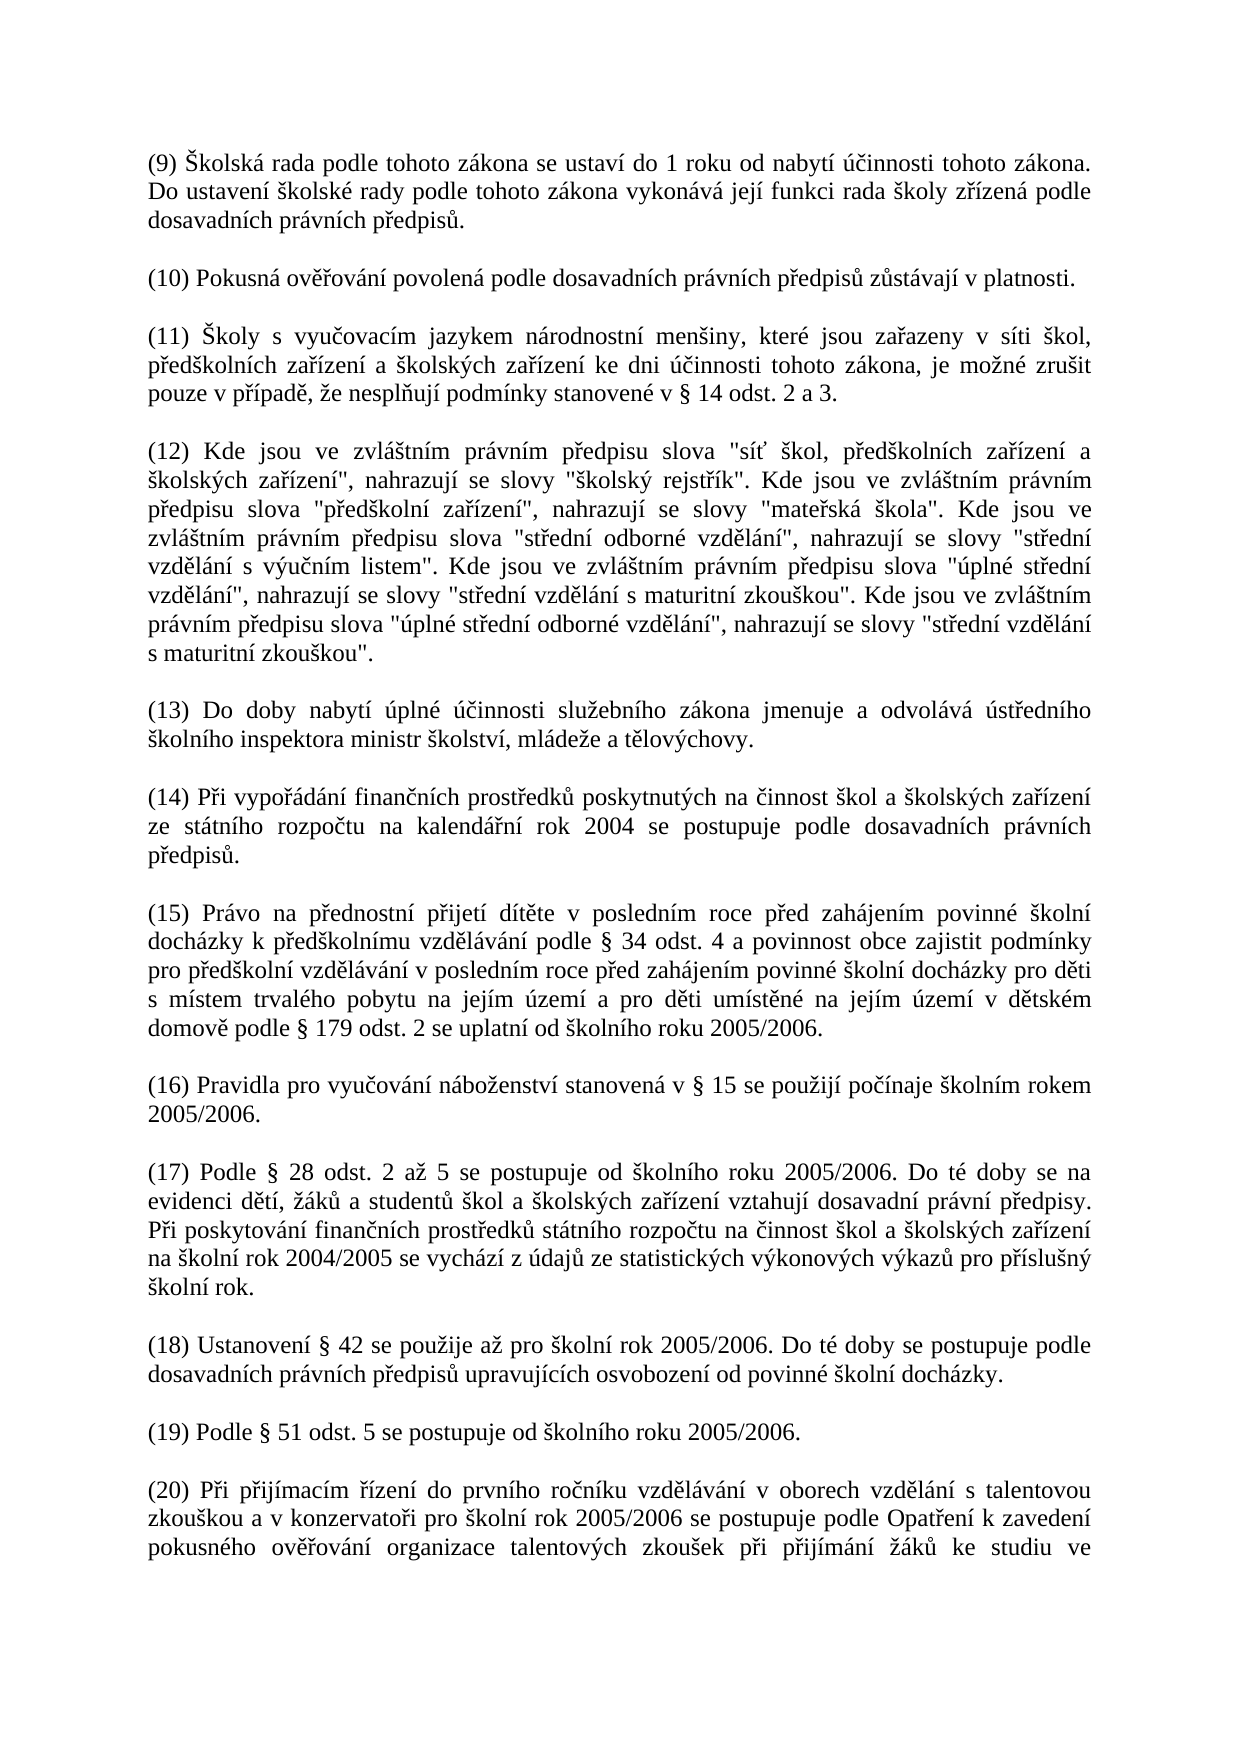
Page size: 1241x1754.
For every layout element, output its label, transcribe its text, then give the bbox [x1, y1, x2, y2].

text (13) Do doby nabytí úplné účinnosti služebního zákona jmenuje a odvolává ústředního školního inspektora ministr školství, mládeže a tělovýchovy. [148, 696, 1093, 753]
text (17) Podle § 28 odst. 2 až 5 se postupuje od školního roku 2005/2006. Do té doby se na evidenci dětí, žáků a studentů škol a školských zařízení vztahují dosavadní právní předpisy. Při poskytování finančních prostředků státního rozpočtu na činnost škol a školských zařízení na školní rok 2004/2005 se vychází z údajů ze statistických výkonových výkazů pro příslušný školní rok. [148, 1157, 1093, 1301]
text (14) Při vypořádání finančních prostředků poskytnutých na činnost škol a školských zařízení ze státního rozpočtu na kalendářní rok 2004 se postupuje podle dosavadních právních předpisů. [148, 782, 1093, 868]
text (16) Pravidla pro vyučování náboženství stanovená v § 15 se použijí počínaje školním rokem 2005/2006. [148, 1071, 1093, 1128]
text (9) Školská rada podle tohoto zákona se ustaví do 1 roku od nabytí účinnosti tohoto zákona. Do ustavení školské rady podle tohoto zákona vykonává její funkci rada školy zřízená podle dosavadních právních předpisů. [148, 148, 1093, 234]
text (18) Ustanovení § 42 se použije až pro školní rok 2005/2006. Do té doby se postupuje podle dosavadních právních předpisů upravujících osvobození od povinné školní docházky. [148, 1330, 1093, 1388]
text (19) Podle § 51 odst. 5 se postupuje od školního roku 2005/2006. [148, 1417, 1093, 1446]
text (11) Školy s vyučovacím jazykem národnostní menšiny, které jsou zařazeny v síti škol, předškolních zařízení a školských zařízení ke dni účinnosti tohoto zákona, je možné zrušit pouze v případě, že nesplňují podmínky stanovené v § 14 odst. 2 a 3. [148, 321, 1093, 407]
text (12) Kde jsou ve zvláštním právním předpisu slova "síť škol, předškolních zařízení a školských zařízení", nahrazují se slovy "školský rejstřík". Kde jsou ve zvláštním právním předpisu slova "předškolní zařízení", nahrazují se slovy "mateřská škola". Kde jsou ve zvláštním právním předpisu slova "střední odborné vzdělání", nahrazují se slovy "střední vzdělání s výučním listem". Kde jsou ve zvláštním právním předpisu slova "úplné střední vzdělání", nahrazují se slovy "střední vzdělání s maturitní zkouškou". Kde jsou ve zvláštním právním předpisu slova "úplné střední odborné vzdělání", nahrazují se slovy "střední vzdělání s maturitní zkouškou". [148, 436, 1093, 666]
text (10) Pokusná ověřování povolená podle dosavadních právních předpisů zůstávají v platnosti. [148, 263, 1093, 292]
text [148, 1475, 1093, 1561]
text (15) Právo na přednostní přijetí dítěte v posledním roce před zahájením povinné školní docházky k předškolnímu vzdělávání podle § 34 odst. 4 a povinnost obce zajistit podmínky pro předškolní vzdělávání v posledním roce před zahájením povinné školní docházky pro děti s místem trvalého pobytu na jejím území a pro děti umístěné na jejím území v dětském domově podle § 179 odst. 2 se uplatní od školního roku 2005/2006. [148, 898, 1093, 1041]
